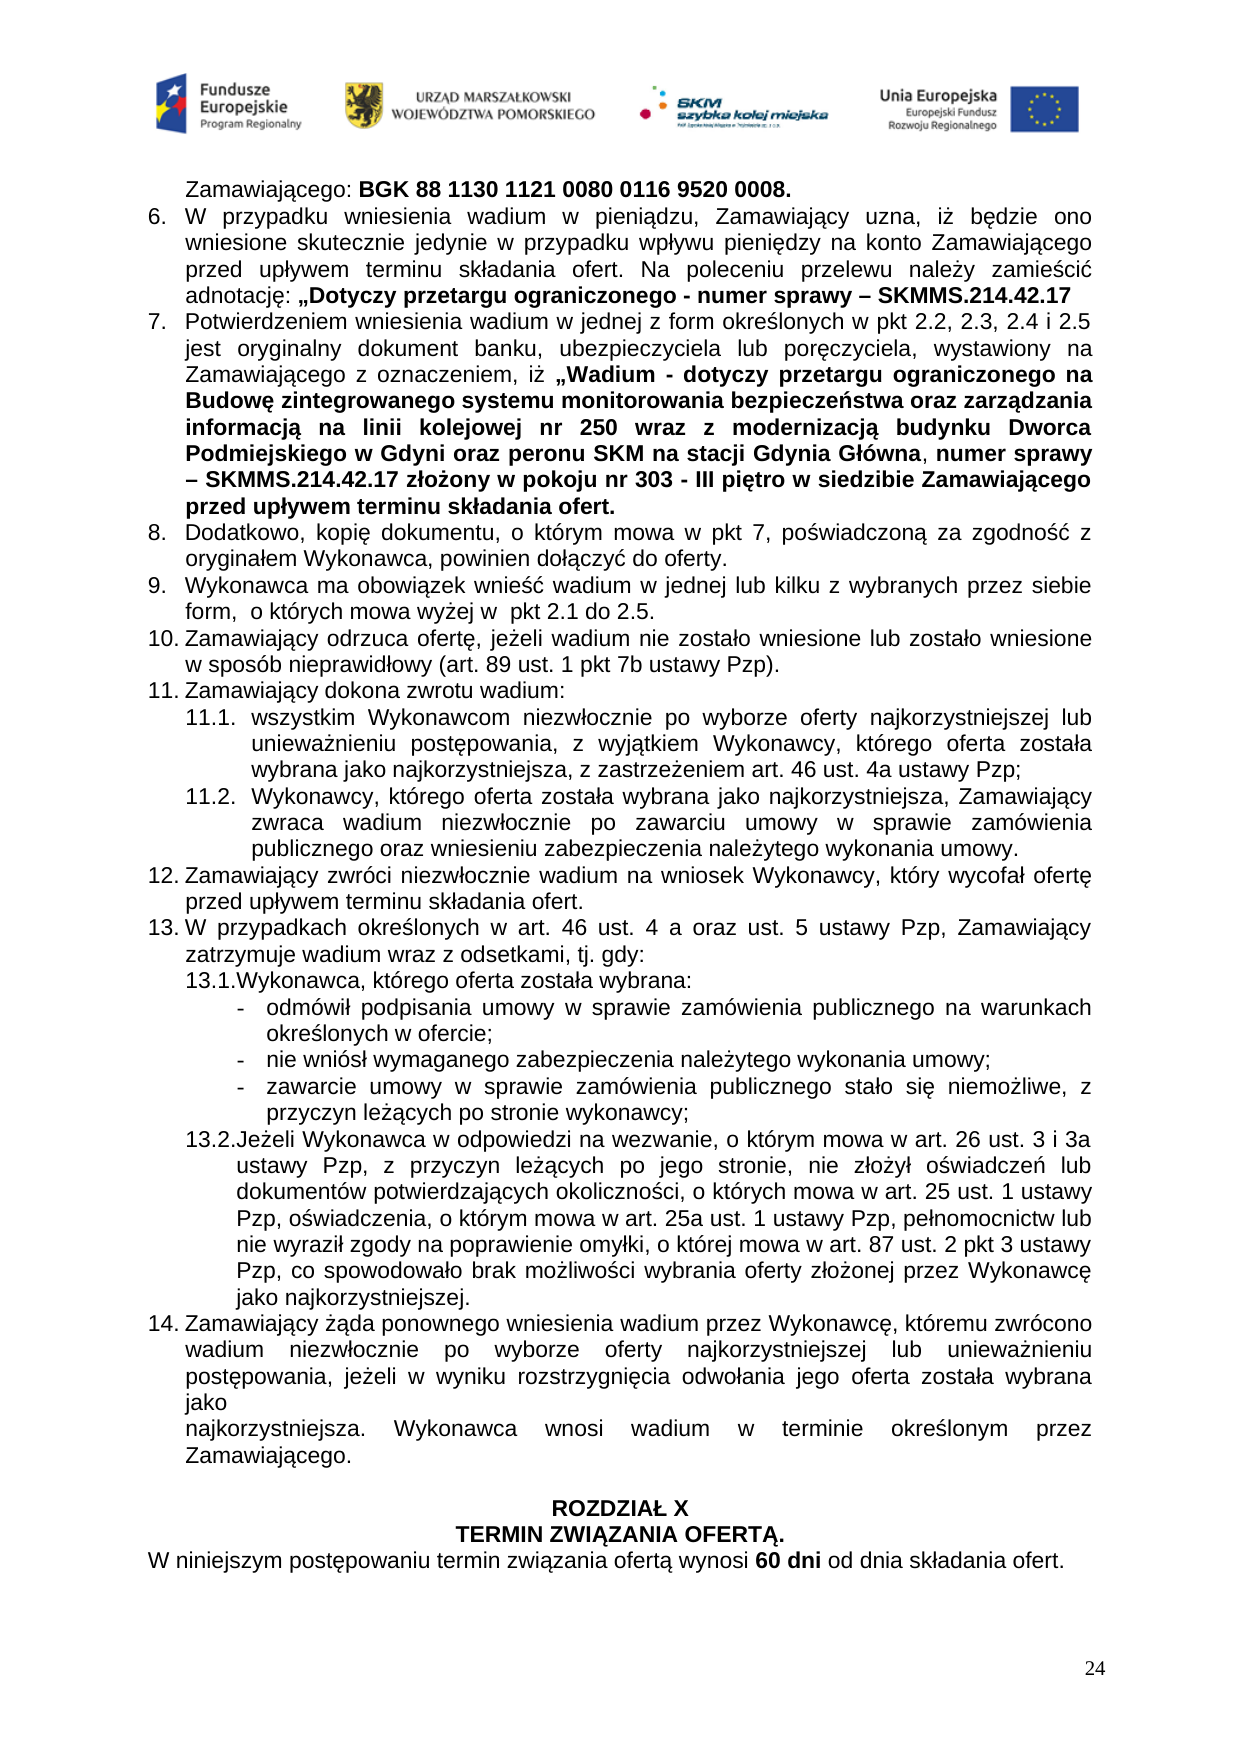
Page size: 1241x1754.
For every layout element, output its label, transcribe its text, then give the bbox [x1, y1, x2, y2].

picture [147, 73, 1093, 148]
list Dodatkowo, kopię dokumentu, o którym mowa w pkt 7, poświadczoną za zgodność z oryginałem Wykonawca, powinien dołączyć do oferty. [148, 519, 1093, 572]
list nie wniósł wymaganego zabezpieczenia należytego wykonania umowy; [237, 1046, 1093, 1073]
list Zamawiający odrzuca ofertę, jeżeli wadium nie zostało wniesione lub zostało wniesione w sposób nieprawidłowy (art. 89 ust. 1 pkt 7b ustawy Pzp). [148, 624, 1093, 677]
list W przypadku wniesienia wadium w pieniądzu, Zamawiający uzna, iż będzie ono wniesione skutecznie jedynie w przypadku wpływu pieniędzy na konto Zamawiającego przed upływem terminu składania ofert. Na poleceniu przelewu należy zamieścić adnotację: „Dotyczy przetargu ograniczonego - numer sprawy – SKMMS.214.42.17 [148, 203, 1093, 308]
list Wykonawca ma obowiązek wnieść wadium w jednej lub kilku z wybranych przez siebie form, o których mowa wyżej w pkt 2.1 do 2.5. [148, 572, 1093, 624]
list Wadium wnoszone w pieniądzu należy wpłacić przelewem na rachunek bankowy Zamawiającego: BGK 88 1130 1121 0080 0116 9520 0008. [148, 176, 1093, 203]
list Zamawiający zwróci niezwłocznie wadium na wniosek Wykonawcy, który wycofał ofertę przed upływem terminu składania ofert. [148, 862, 1093, 914]
list W przypadkach określonych w art. 46 ust. 4 a oraz ust. 5 ustawy Pzp, Zamawiający zatrzymuje wadium wraz z odsetkami, tj. gdy: [148, 914, 1093, 967]
list Wykonawca, którego oferta została wybrana: [185, 967, 1093, 993]
list Potwierdzeniem wniesienia wadium w jednej z form określonych w pkt 2.2, 2.3, 2.4 i 2.5 jest oryginalny dokument banku, ubezpieczyciela lub poręczyciela, wystawiony na Zamawiającego z oznaczeniem, iż „Wadium - dotyczy przetargu ograniczonego na Budowę zintegrowanego systemu monitorowania bezpieczeństwa oraz zarządzania informacją na linii kolejowej nr 250 wraz z modernizacją budynku Dworca Podmiejskiego w Gdyni oraz peronu SKM na stacji Gdynia Główna, numer sprawy – SKMMS.214.42.17 złożony w pokoju nr 303 - III piętro w siedzibie Zamawiającego przed upływem terminu składania ofert. [148, 308, 1093, 519]
list odmówił podpisania umowy w sprawie zamówienia publicznego na warunkach określonych w ofercie; [237, 993, 1093, 1046]
list Zamawiający żąda ponownego wniesienia wadium przez Wykonawcę, któremu zwrócono wadium niezwłocznie po wyborze oferty najkorzystniejszej lub unieważnieniu postępowania, jeżeli w wyniku rozstrzygnięcia odwołania jego oferta została wybrana jako najkorzystniejsza. Wykonawca wnosi wadium w terminie określonym przez Zamawiającego. [148, 1310, 1093, 1468]
list zawarcie umowy w sprawie zamówienia publicznego stało się niemożliwe, z przyczyn leżących po stronie wykonawcy; [237, 1073, 1093, 1126]
text W niniejszym postępowaniu termin związania ofertą wynosi 60 dni od dnia składania ofert. [148, 1547, 1093, 1573]
text ROZDZIAŁ X [148, 1494, 1093, 1521]
list Wykonawcy, którego oferta została wybrana jako najkorzystniejsza, Zamawiający zwraca wadium niezwłocznie po zawarciu umowy w sprawie zamówienia publicznego oraz wniesieniu zabezpieczenia należytego wykonania umowy. [185, 783, 1093, 862]
text TERMIN ZWIĄZANIA OFERTĄ. [148, 1521, 1093, 1547]
list Zamawiający dokona zwrotu wadium: [148, 677, 1093, 703]
list Jeżeli Wykonawca w odpowiedzi na wezwanie, o którym mowa w art. 26 ust. 3 i 3a ustawy Pzp, z przyczyn leżących po jego stronie, nie złożył oświadczeń lub dokumentów potwierdzających okoliczności, o których mowa w art. 25 ust. 1 ustawy Pzp, oświadczenia, o którym mowa w art. 25a ust. 1 ustawy Pzp, pełnomocnictw lub nie wyraził zgody na poprawienie omyłki, o której mowa w art. 87 ust. 2 pkt 3 ustawy Pzp, co spowodowało brak możliwości wybrania oferty złożonej przez Wykonawcę jako najkorzystniejszej. [185, 1126, 1093, 1310]
list wszystkim Wykonawcom niezwłocznie po wyborze oferty najkorzystniejszej lub unieważnieniu postępowania, z wyjątkiem Wykonawcy, którego oferta została wybrana jako najkorzystniejsza, z zastrzeżeniem art. 46 ust. 4a ustawy Pzp; [185, 703, 1093, 783]
